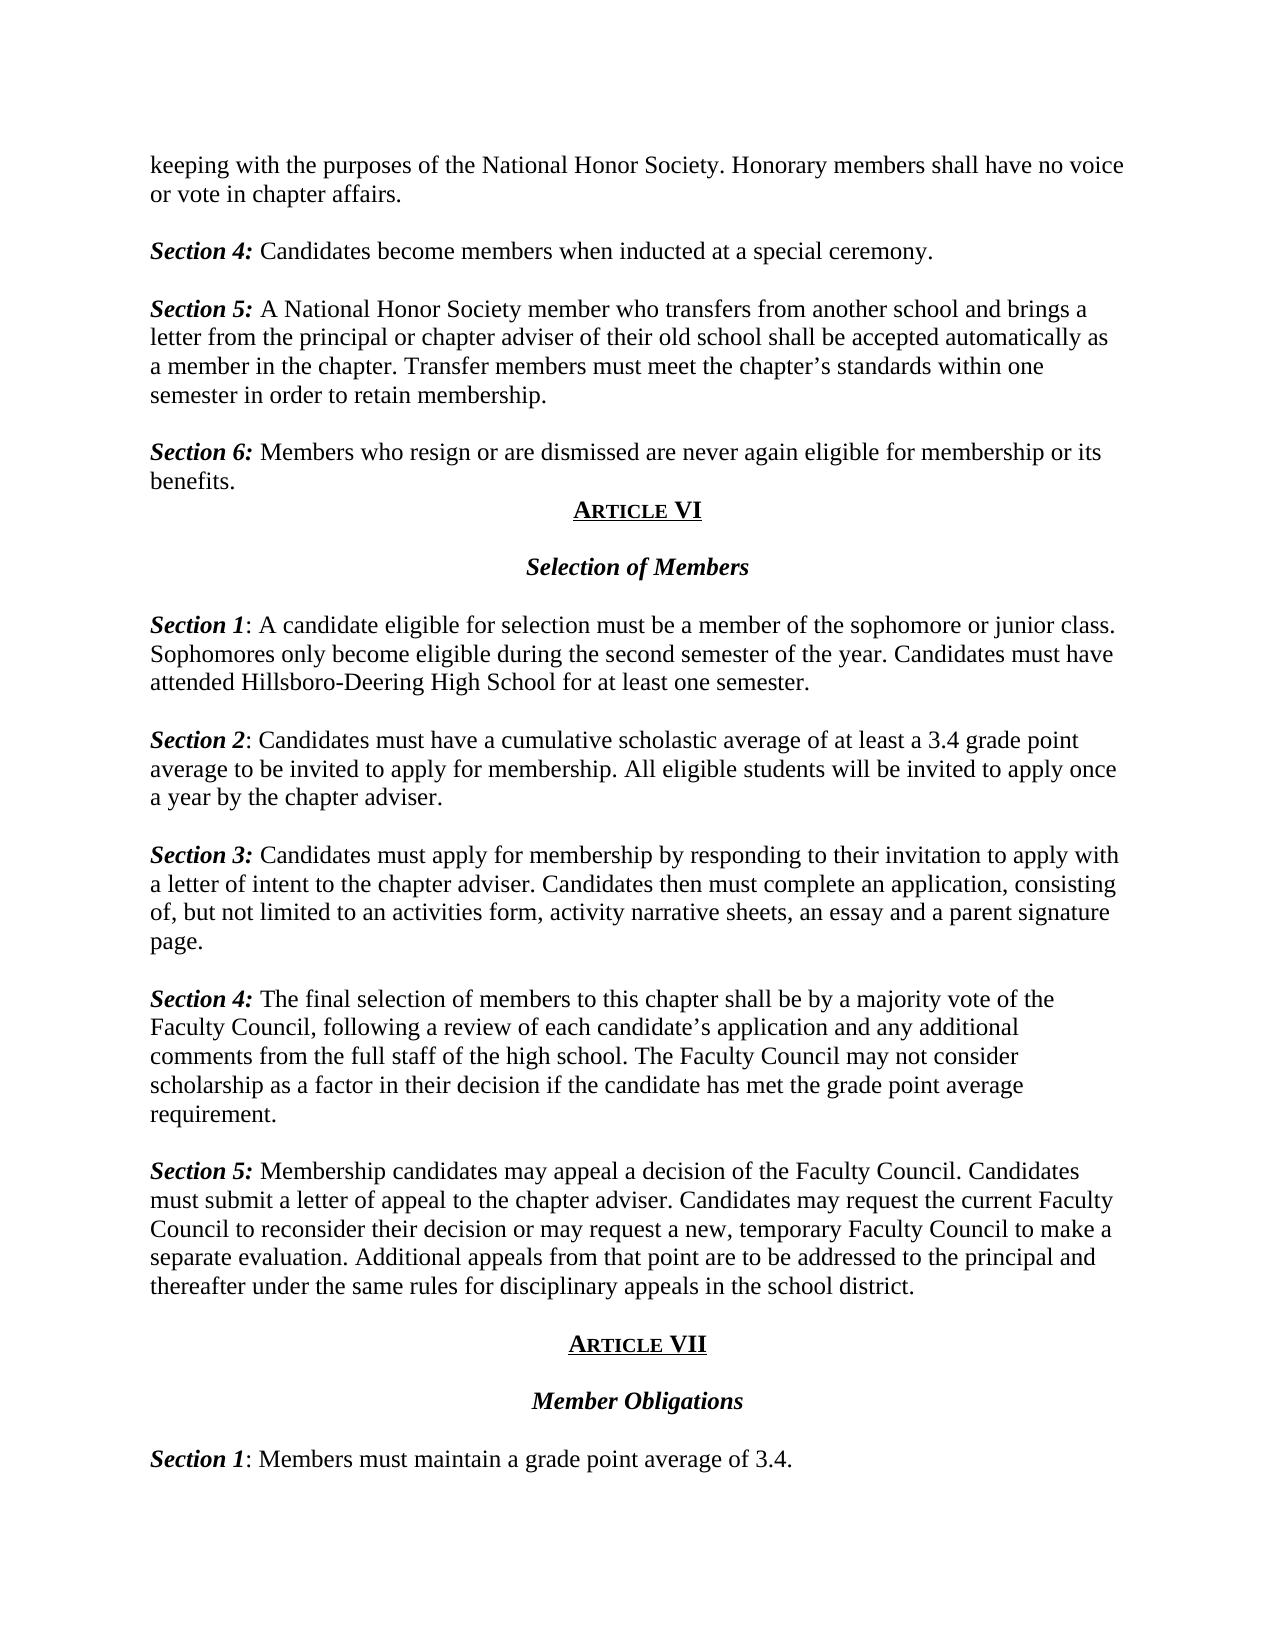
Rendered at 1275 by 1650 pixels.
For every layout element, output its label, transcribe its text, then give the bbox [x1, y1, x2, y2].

text Section 5: A National Honor Society member who transfers from another school and brings a letter from the principal or chapter adviser of their old school shall be accepted automatically as a member in the chapter. Transfer members must meet the chapter’s standards within one semester in order to retain membership. [150, 294, 1125, 409]
text Section 1: Members must maintain a grade point average of 3.4. [150, 1444, 1125, 1472]
text Article VI [150, 495, 1125, 524]
text Section 4: The final selection of members to this chapter shall be by a majority vote of the Faculty Council, following a review of each candidate’s application and any additional comments from the full staff of the high school. The Faculty Council may not consider scholarship as a factor in their decision if the candidate has met the grade point average requirement. [150, 984, 1125, 1127]
text Selection of Members [150, 552, 1125, 581]
text Article VII [150, 1329, 1125, 1357]
text Section 3: Candidates must apply for membership by responding to their invitation to apply with a letter of intent to the chapter adviser. Candidates then must complete an application, consisting of, but not limited to an activities form, activity narrative sheets, an essay and a parent signature page. [150, 840, 1125, 955]
text Section 6: Members who resign or are dismissed are never again eligible for membership or its benefits. [150, 437, 1125, 495]
text Section 2: Candidates must have a cumulative scholastic average of at least a 3.4 grade point average to be invited to apply for membership. All eligible students will be invited to apply once a year by the chapter adviser. [150, 725, 1125, 811]
text Section 4: Candidates become members when inducted at a special ceremony. [150, 236, 1125, 265]
text Section 1: A candidate eligible for selection must be a member of the sophomore or junior class. Sophomores only become eligible during the second semester of the year. Candidates must have attended Hillsboro-Deering High School for at least one semester. [150, 610, 1125, 696]
text Section 5: Membership candidates may appeal a decision of the Faculty Council. Candidates must submit a letter of appeal to the chapter adviser. Candidates may request the current Faculty Council to reconsider their decision or may request a new, temporary Faculty Council to make a separate evaluation. Additional appeals from that point are to be addressed to the principal and thereafter under the same rules for disciplinary appeals in the school district. [150, 1156, 1125, 1300]
text Member Obligations [150, 1386, 1125, 1415]
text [150, 150, 1125, 207]
